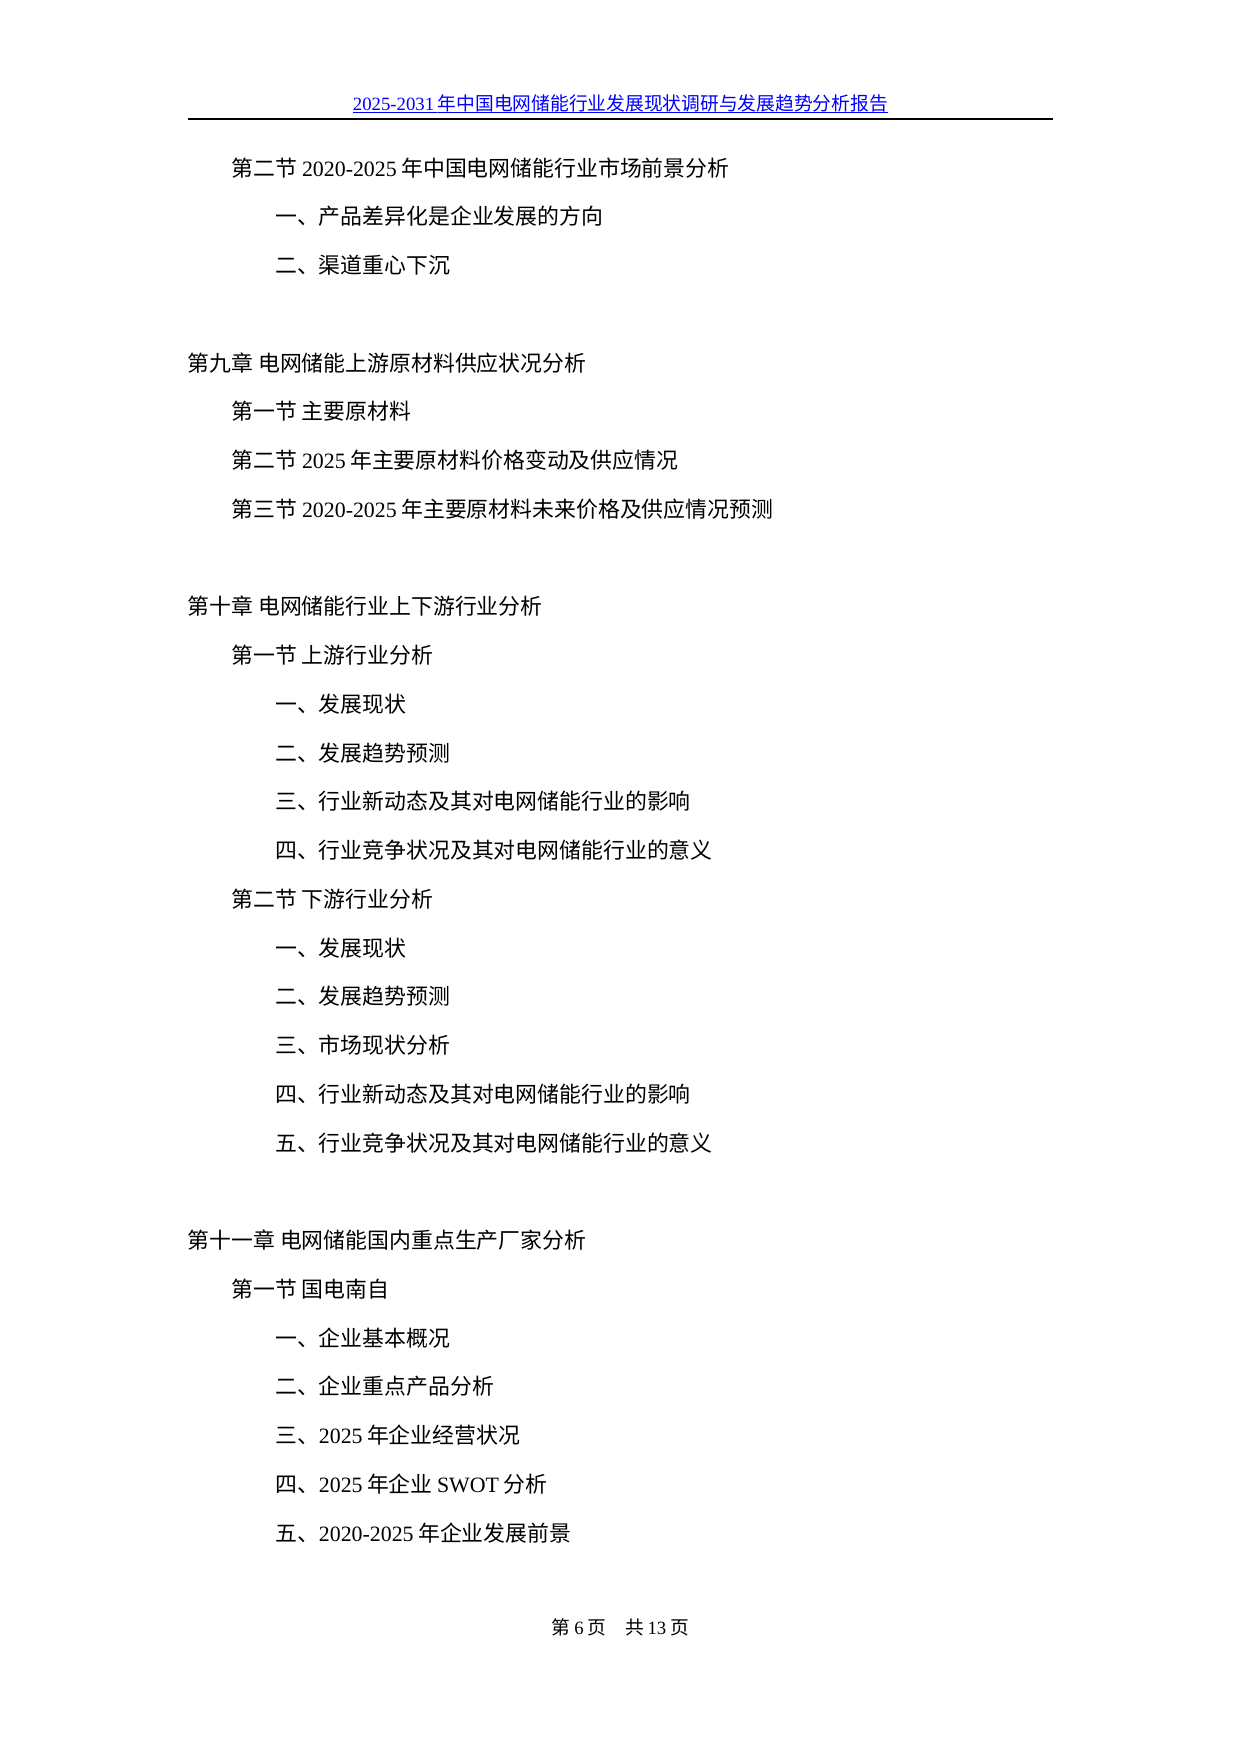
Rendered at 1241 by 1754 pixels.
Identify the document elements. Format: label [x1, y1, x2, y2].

text [187, 150, 1053, 1548]
